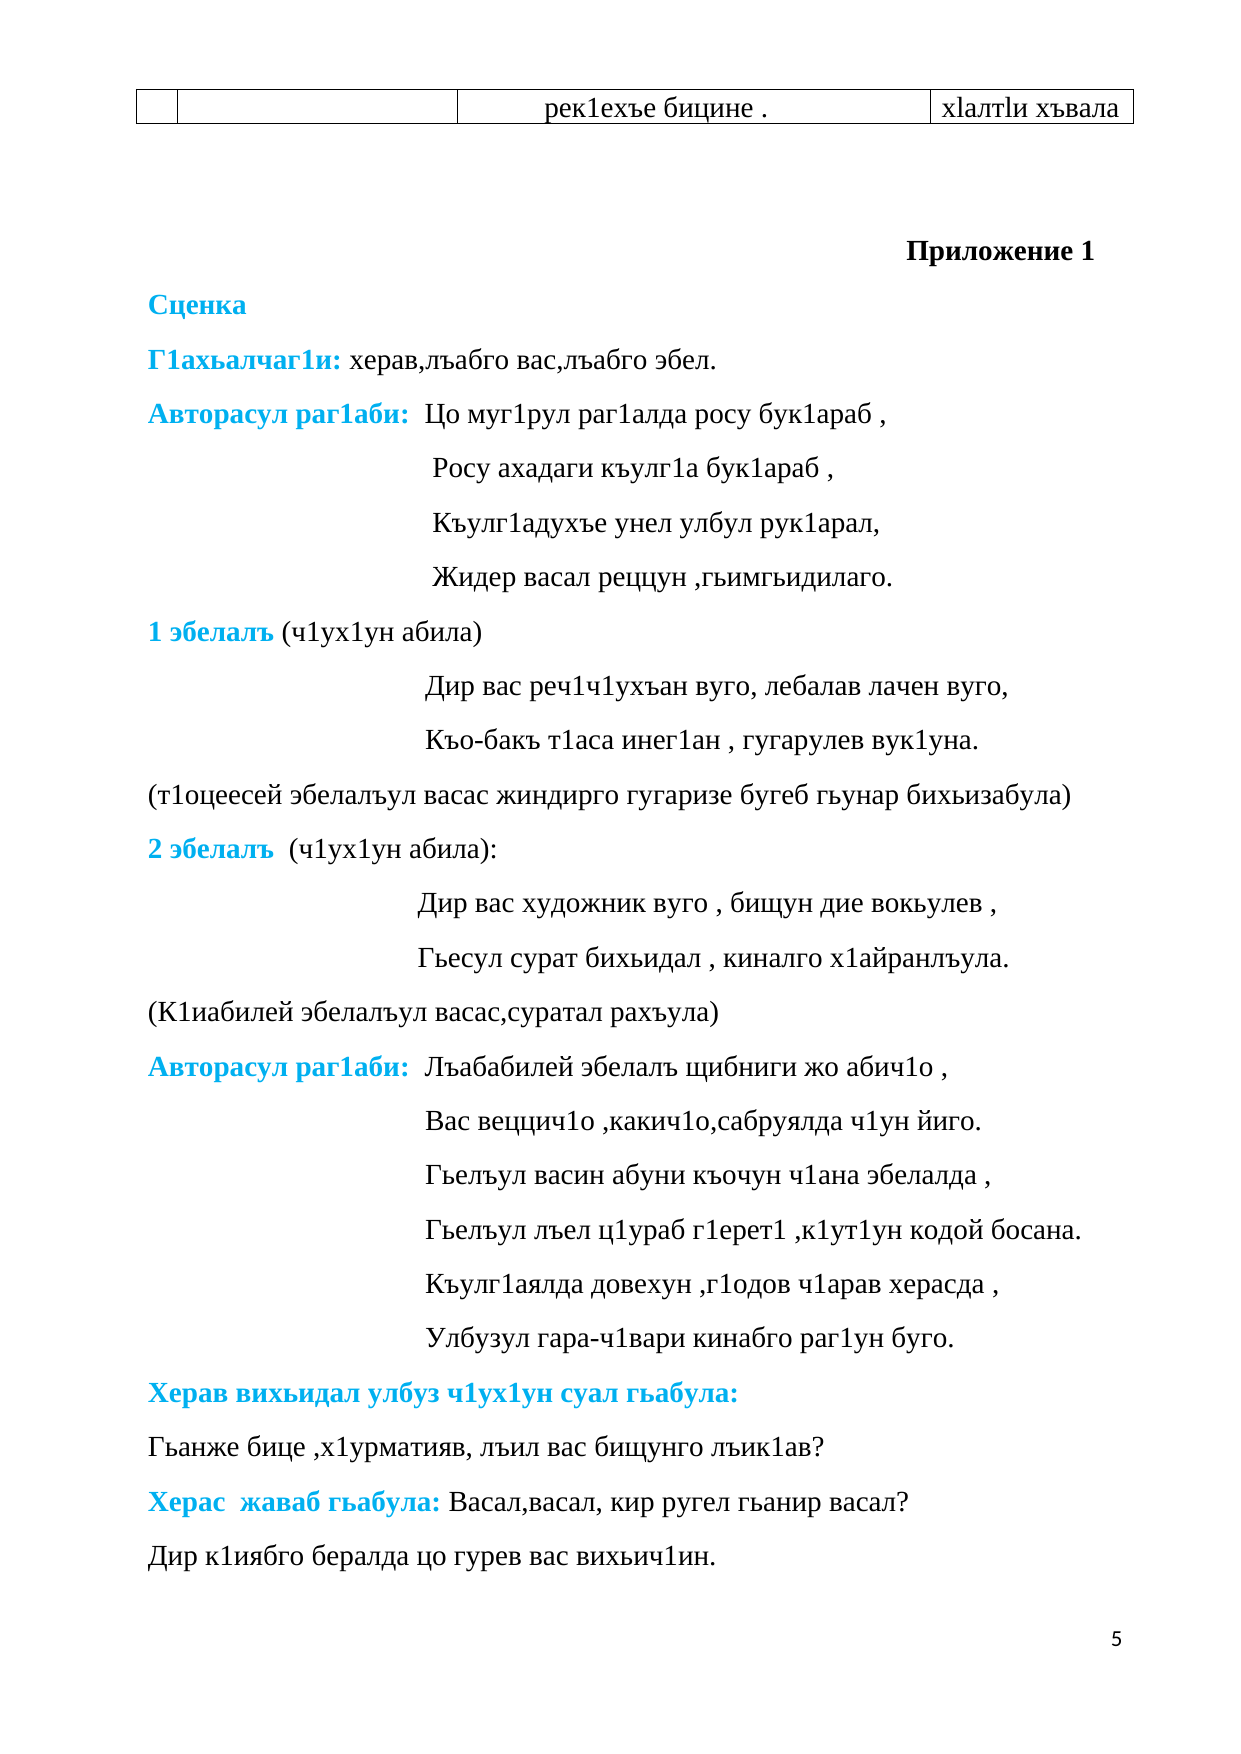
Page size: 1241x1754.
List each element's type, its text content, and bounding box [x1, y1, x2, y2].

text Дир вас реч1ч1ухъан вуго, лебалав лачен вуго, [148, 668, 1122, 702]
text Дир вас художник вуго , бищун дие вокьулев , [148, 886, 1122, 919]
text Сценка [148, 287, 1122, 321]
text Авторасул раг1аби: Лъабабилей эбелалъ щибниги жо абич1о , [148, 1049, 1122, 1082]
text (К1иабилей эбелалъул васас,суратал рахъула) [148, 994, 1122, 1028]
table_cell 8 [137, 90, 177, 123]
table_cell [458, 90, 930, 123]
text Гьесул сурат бихьидал , киналго х1айранлъула. [148, 940, 1122, 973]
text (т1оцеесей эбелалъул васас жиндирго гугаризе бугеб гьунар бихьизабула) [148, 777, 1122, 810]
text Къулг1адухъе унел улбул рук1арал, [148, 505, 1122, 538]
text Г1ахьалчаг1и: херав,лъабго вас,лъабго эбел. [148, 342, 1122, 375]
text Жидер васал реццун ,гьимгьидилаго. [148, 559, 1122, 593]
text Херас жаваб гьабула: Васал,васал, кир ругел гьанир васал? [148, 1484, 1122, 1517]
text Росу ахадаги къулг1а бук1араб , [148, 451, 1122, 484]
text Гьелъул лъел ц1ураб г1ерет1 ,к1ут1ун кодой босана. [148, 1212, 1122, 1245]
text 1 эбелалъ (ч1ух1ун абила) [148, 614, 1122, 647]
text Дир к1иябго бералда цо гурев вас вихьич1ин. [148, 1538, 1122, 1572]
text 2 эбелалъ (ч1ух1ун абила): [148, 831, 1122, 865]
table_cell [931, 90, 1133, 123]
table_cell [178, 90, 457, 123]
text Авторасул раг1аби: Цо муг1рул раг1алда росу бук1араб , [148, 396, 1122, 430]
text Херав вихьидал улбуз ч1ух1ун суал гьабула: [148, 1375, 1122, 1408]
text Къулг1аялда довехун ,г1одов ч1арав херасда , [148, 1266, 1122, 1300]
text Приложение 1 [148, 233, 1122, 267]
text Гьанже бице ,х1урматияв, лъил вас бищунго лъик1ав? [148, 1429, 1122, 1463]
text Улбузул гара-ч1вари кинабго раг1ун буго. [148, 1321, 1122, 1354]
text Вас веццич1о ,какич1о,сабруялда ч1ун йиго. [148, 1103, 1122, 1137]
text Гьелъул васин абуни къочун ч1ана эбелалда , [148, 1157, 1122, 1191]
text Къо-бакъ т1аса инег1ан , гугарулев вук1уна. [148, 722, 1122, 756]
